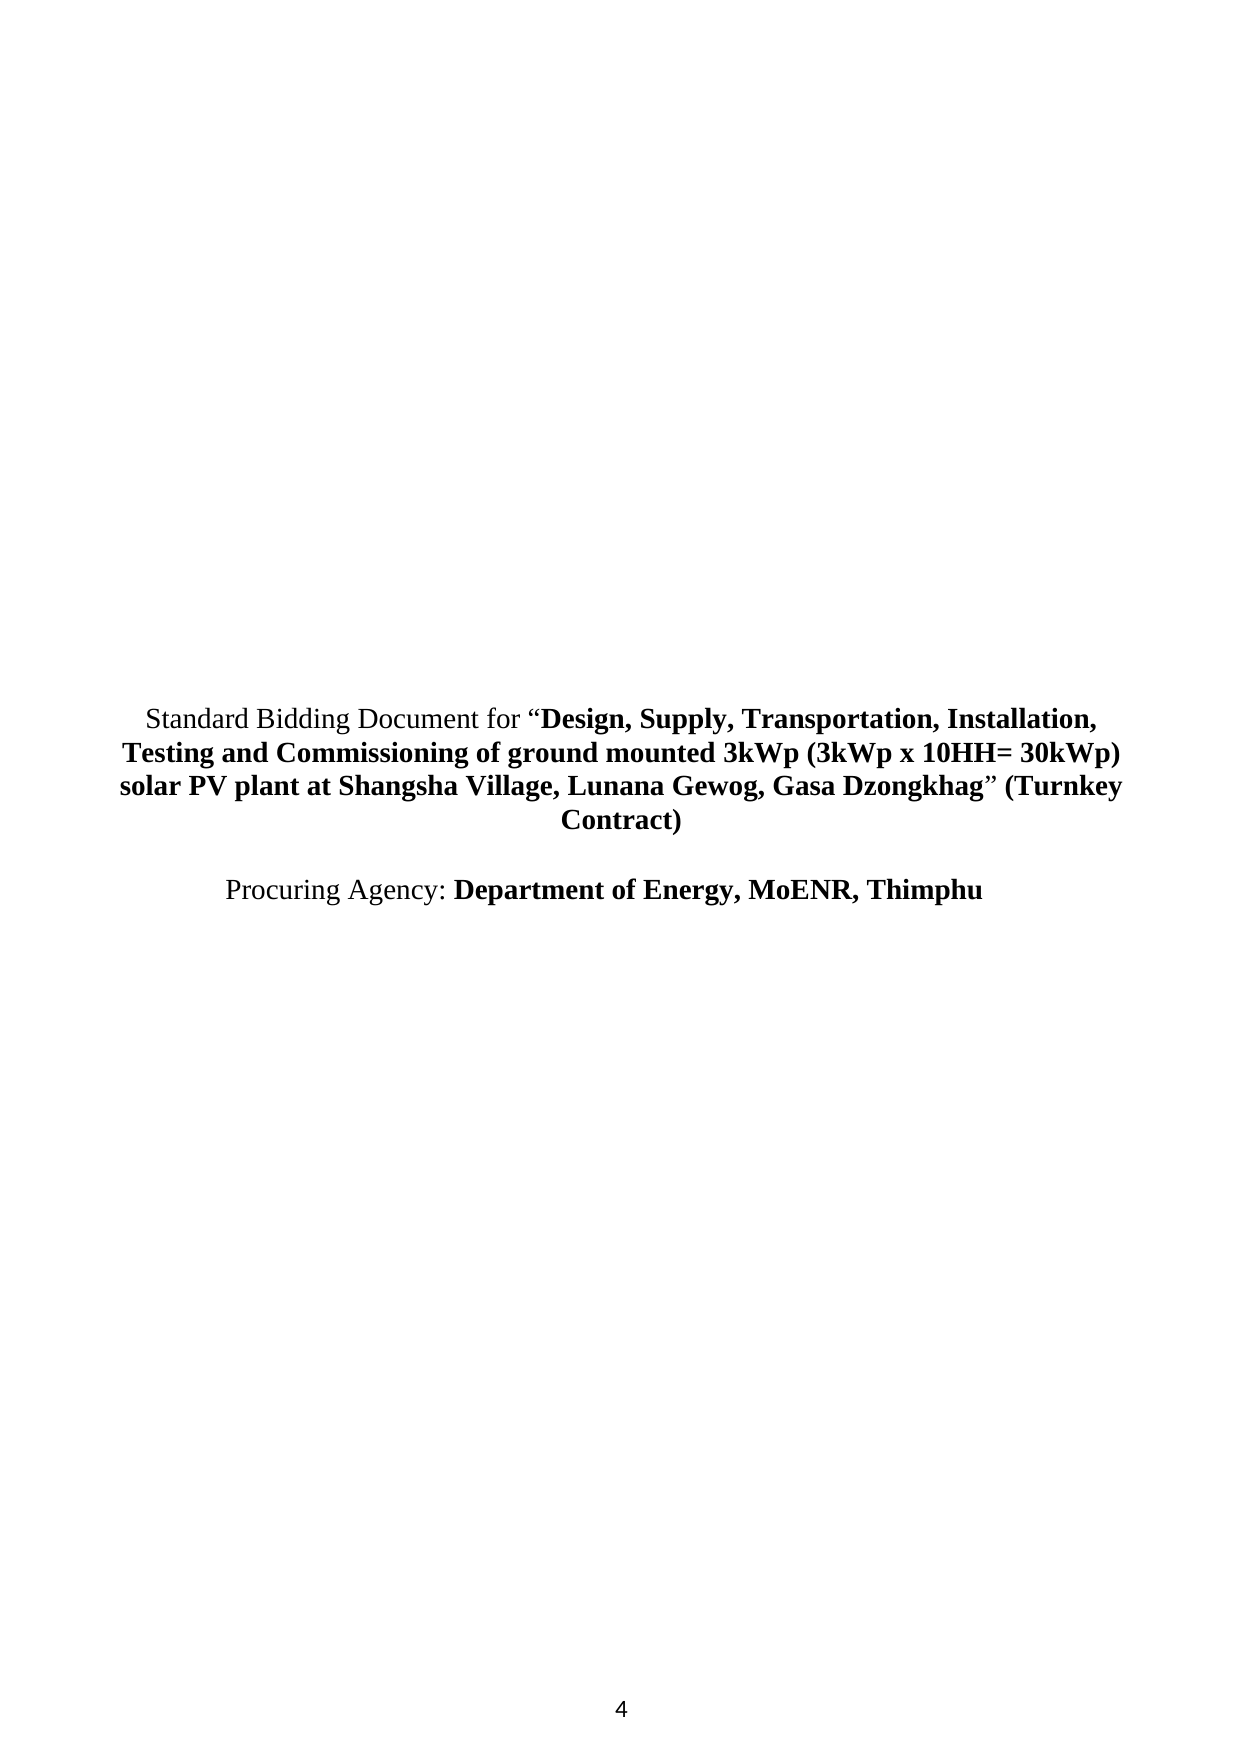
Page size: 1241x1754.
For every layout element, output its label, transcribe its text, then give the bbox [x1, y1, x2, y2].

text Standard Bidding Document for “Design, Supply, Transportation, Installation, Testing and Commissioning of ground mounted 3kWp (3kWp x 10HH= 30kWp) solar PV plant at Shangsha Village, Lunana Gewog, Gasa Dzongkhag” (Turnkey Contract) [98, 701, 1144, 835]
text Procuring Agency: Department of Energy, MoENR, Thimphu [98, 872, 1111, 906]
